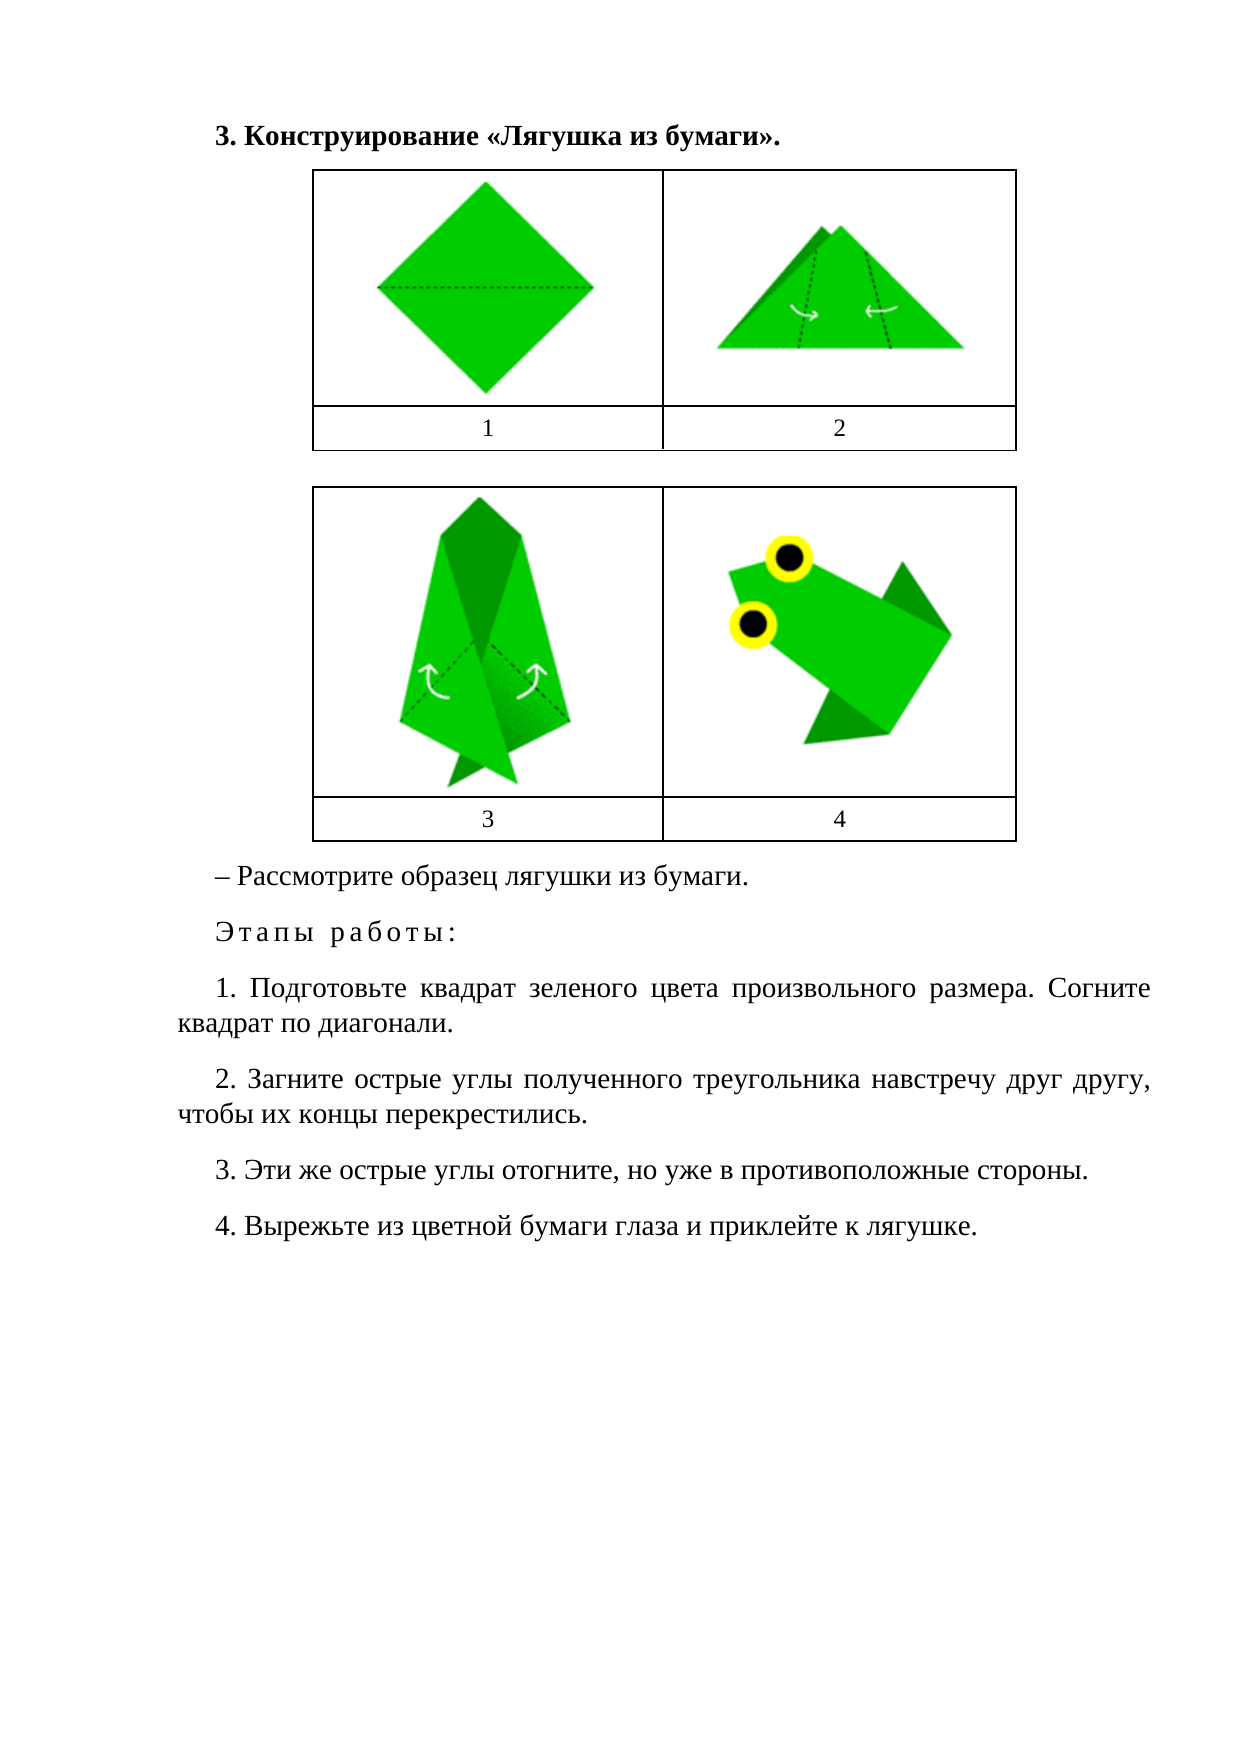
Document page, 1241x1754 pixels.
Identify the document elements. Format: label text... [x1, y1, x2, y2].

text – Рассмотрите образец лягушки из бумаги. [177, 858, 1152, 891]
table_header [314, 171, 662, 405]
table_header [664, 171, 1015, 405]
text 2. Загните острые углы полученного треугольника навстречу друг другу, чтобы их концы перекрестились. [177, 1061, 1152, 1130]
text 4. Вырежьте из цветной бумаги глаза и приклейте к лягушке. [177, 1208, 1152, 1242]
table_header [314, 488, 662, 796]
picture [723, 530, 956, 752]
table_cell 1 [314, 407, 662, 449]
picture [710, 220, 969, 354]
text 3. Эти же острые углы отогните, но уже в противоположные стороны. [177, 1152, 1152, 1186]
table_cell 4 [664, 798, 1015, 840]
picture [396, 494, 580, 789]
table_cell 2 [664, 407, 1015, 449]
table_cell 3 [314, 798, 662, 840]
text 3. Конструирование «Лягушка из бумаги». [177, 118, 1152, 152]
table_header [664, 488, 1015, 796]
text Этапы работы: [177, 914, 1152, 947]
picture [373, 176, 603, 398]
text 1. Подготовьте квадрат зеленого цвета произвольного размера. Согните квадрат по диагонали. [177, 970, 1152, 1038]
